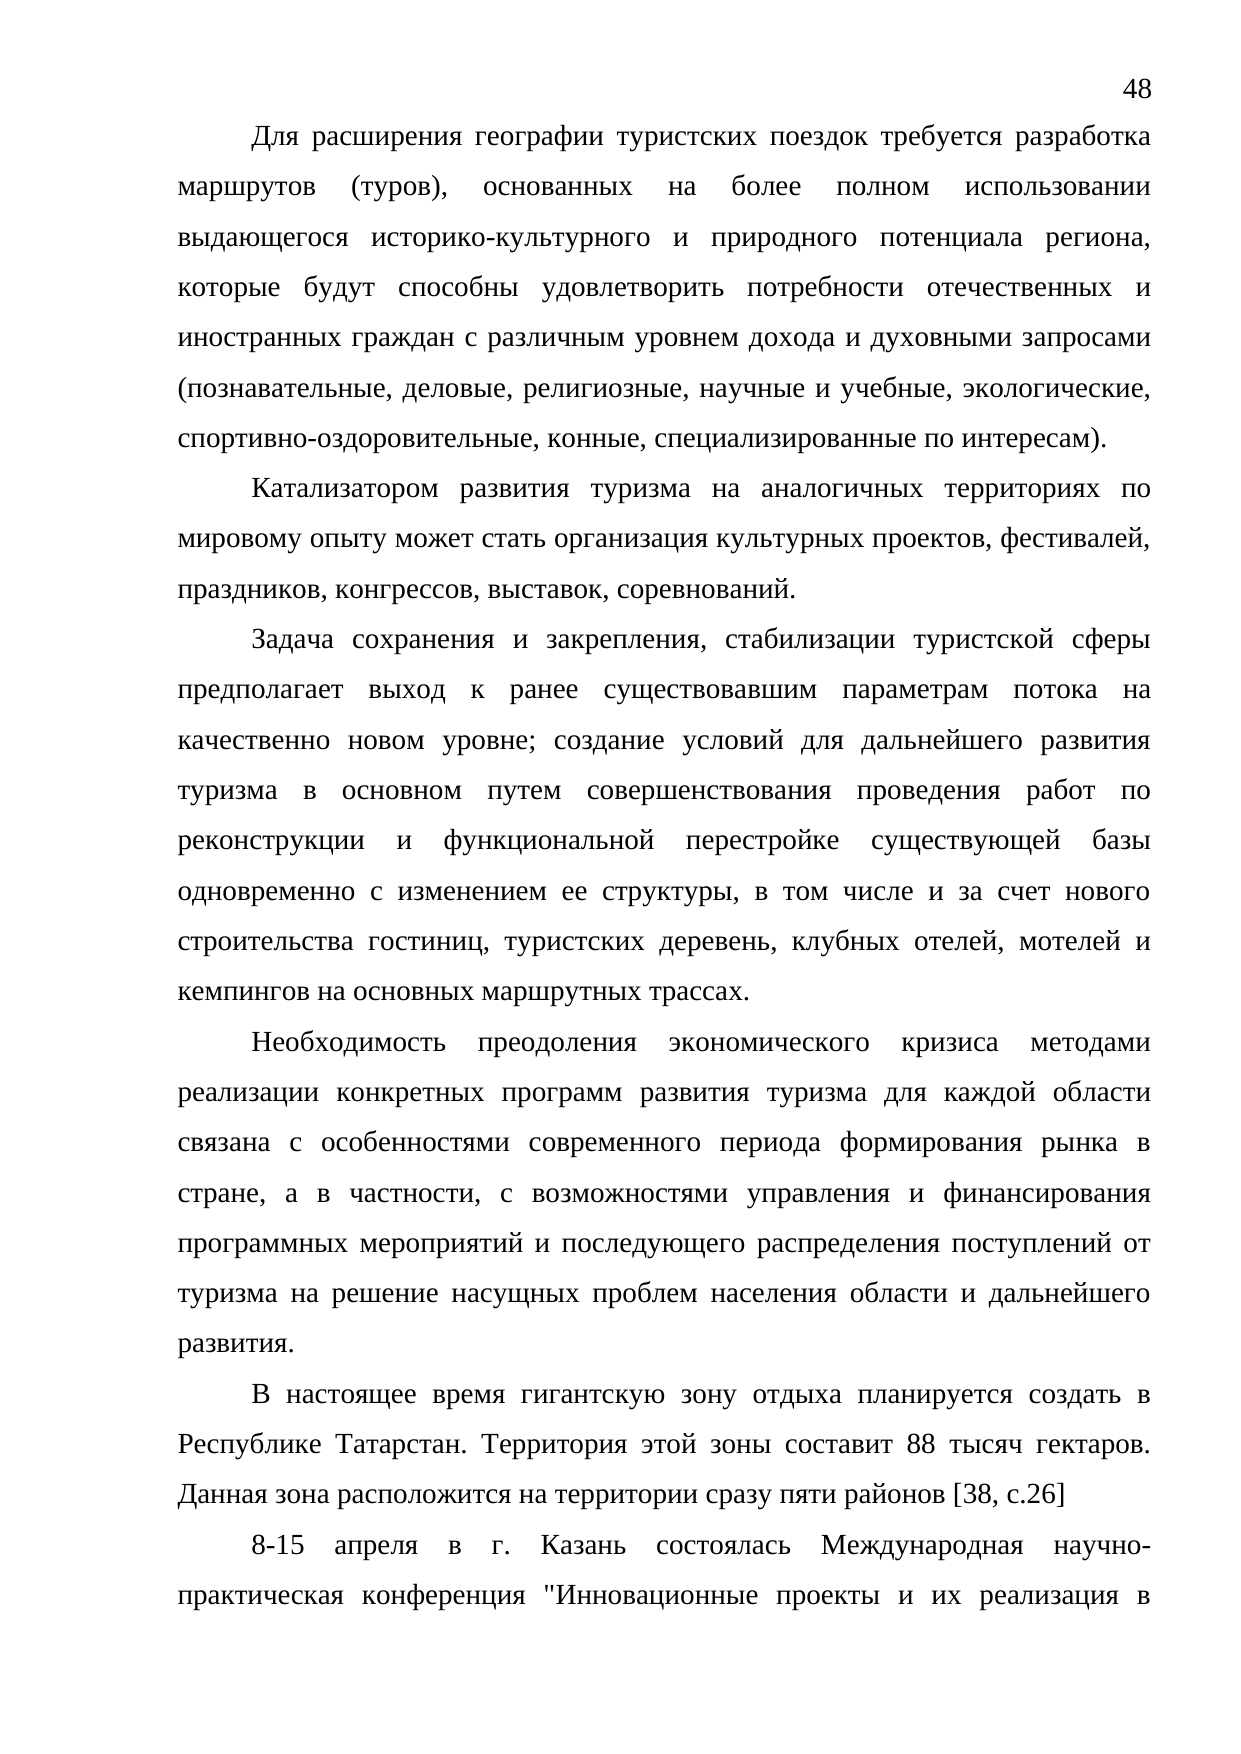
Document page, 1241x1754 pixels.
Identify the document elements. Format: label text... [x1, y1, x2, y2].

text Задача сохранения и закрепления, стабилизации туристской сферы предполагает выход к ранее существовавшим параметрам потока на качественно новом уровне; создание условий для дальнейшего развития туризма в основном путем совершенствования проведения работ по реконструкции и функциональной перестройке существующей базы одновременно с изменением ее структуры, в том числе и за счет нового строительства гостиниц, туристских деревень, клубных отелей, мотелей и кемпингов на основных маршрутных трассах. [177, 621, 1152, 1007]
text Необходимость преодоления экономического кризиса методами реализации конкретных программ развития туризма для каждой области связана с особенностями современного периода формирования рынка в стране, а в частности, с возможностями управления и финансирования программных мероприятий и последующего распределения поступлений от туризма на решение насущных проблем населения области и дальнейшего развития. [177, 1024, 1152, 1359]
text Катализатором развития туризма на аналогичных территориях по мировому опыту может стать организация культурных проектов, фестивалей, праздников, конгрессов, выставок, соревнований. [177, 470, 1152, 604]
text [177, 1527, 1152, 1611]
text В настоящее время гигантскую зону отдыха планируется создать в Республике Татарстан. Территория этой зоны составит 88 тысяч гектаров. Данная зона расположится на территории сразу пяти районов [38, с.26] [177, 1376, 1152, 1510]
text Для расширения географии туристских поездок требуется разработка маршрутов (туров), основанных на более полном использовании выдающегося историко-культурного и природного потенциала региона, которые будут способны удовлетворить потребности отечественных и иностранных граждан с различным уровнем дохода и духовными запросами (познавательные, деловые, религиозные, научные и учебные, экологические, спортивно-оздоровительные, конные, специализированные по интересам). [177, 118, 1152, 453]
